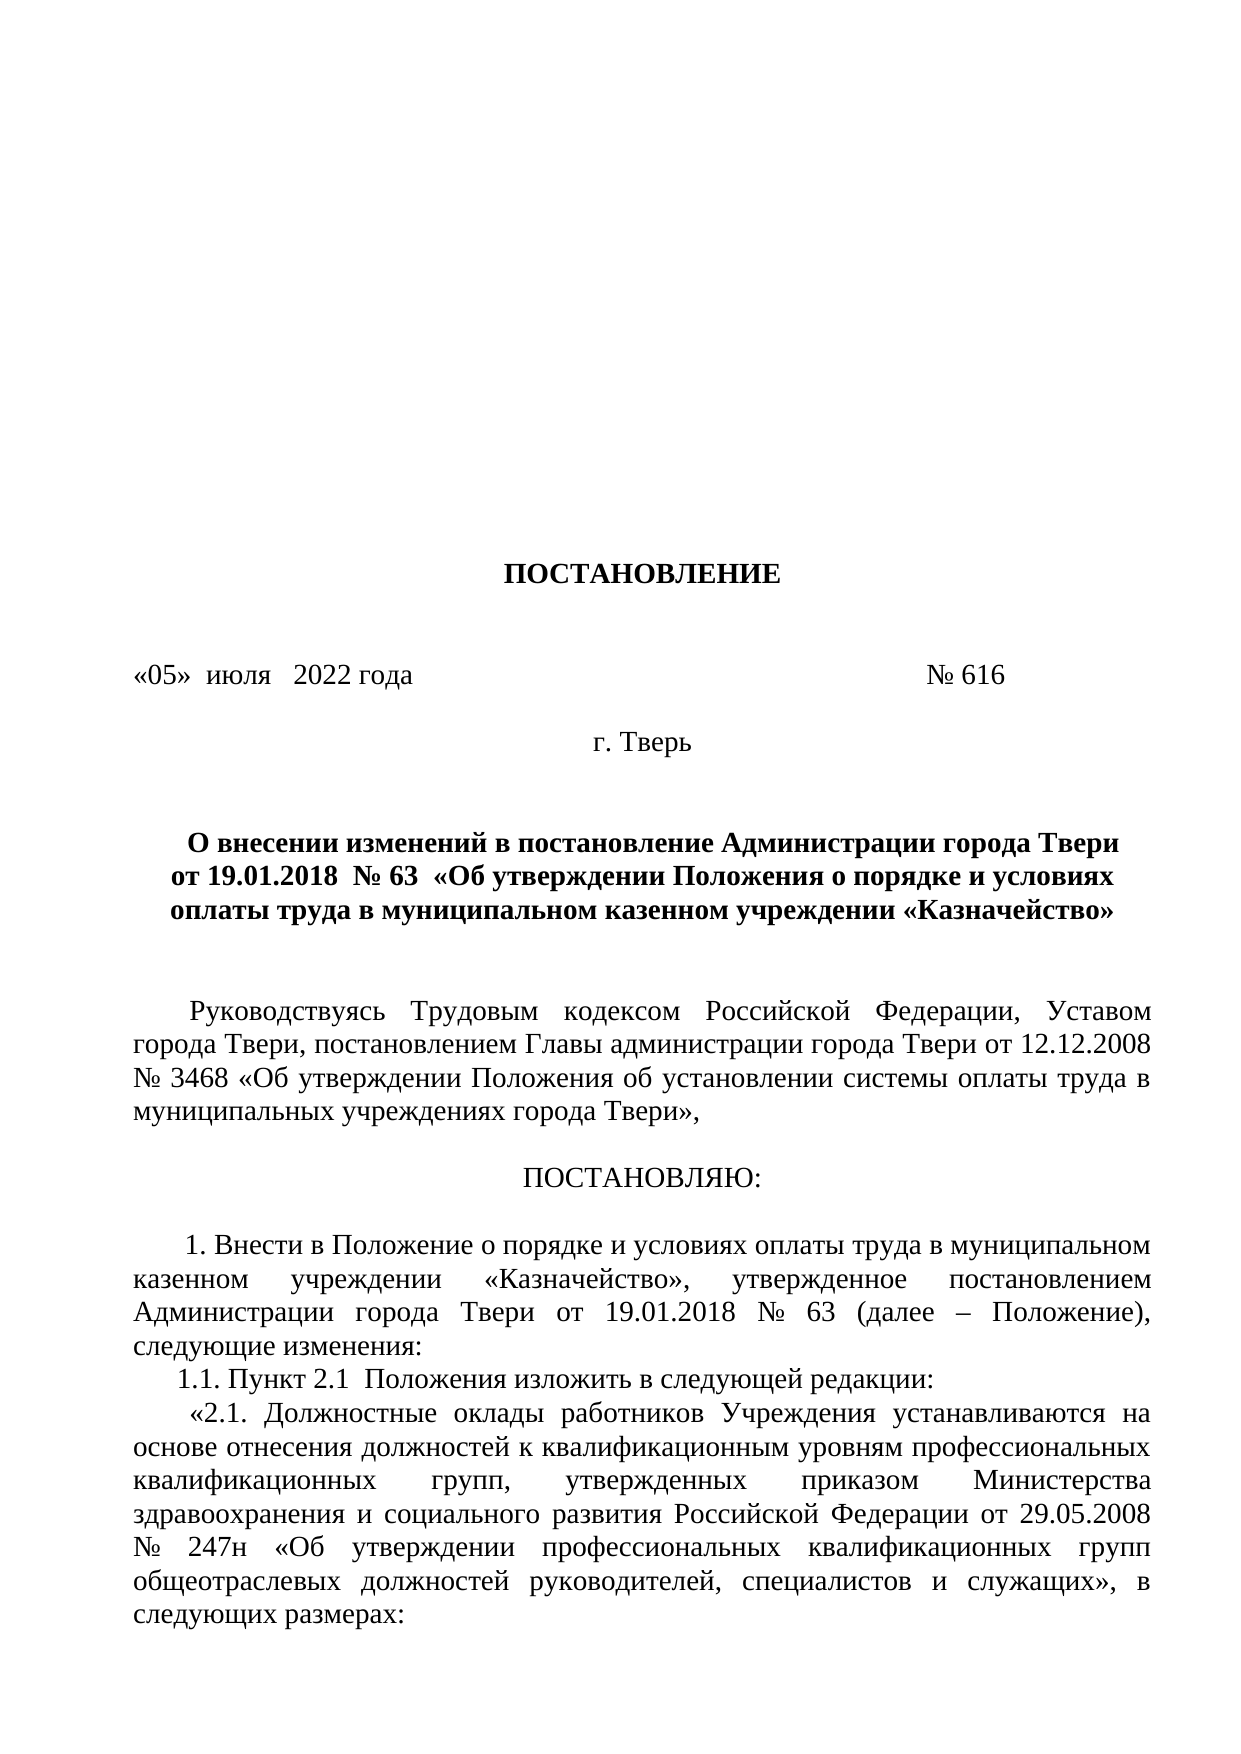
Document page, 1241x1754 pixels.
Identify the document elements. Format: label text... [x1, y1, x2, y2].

text О внесении изменений в постановление Администрации города Твери [133, 825, 1152, 858]
text г. Тверь [133, 724, 1152, 758]
text «2.1. Должностные оклады работников Учреждения устанавливаются на основе отнесения должностей к квалификационным уровням профессиональных квалификационных групп, утвержденных приказом Министерства здравоохранения и социального развития Российской Федерации от 29.05.2008 № 247н «Об утверждении профессиональных квалификационных групп общеотраслевых должностей руководителей, специалистов и служащих», в следующих размерах: [133, 1395, 1152, 1630]
text от 19.01.2018 № 63 «Об утверждении Положения о порядке и условиях оплаты труда в муниципальном казенном учреждении «Казначейство» [133, 858, 1152, 926]
text 1.1. Пункт 2.1 Положения изложить в следующей редакции: [133, 1362, 1152, 1395]
text Руководствуясь Трудовым кодексом Российской Федерации, Уставом города Твери, постановлением Главы администрации города Твери от 12.12.2008 № 3468 «Об утверждении Положения об установлении системы оплаты труда в муниципальных учреждениях города Твери», [133, 993, 1152, 1127]
text «05» июля 2022 года № 616 [133, 657, 1152, 691]
subtitle ПОСТАНОВЛЕНИЕ [133, 557, 1152, 590]
text ПОСТАНОВЛЯЮ: [133, 1160, 1152, 1194]
text 1. Внести в Положение о порядке и условиях оплаты труда в муниципальном казенном учреждении «Казначейство», утвержденное постановлением Администрации города Твери от 19.01.2018 № 63 (далее – Положение), следующие изменения: [133, 1227, 1152, 1362]
